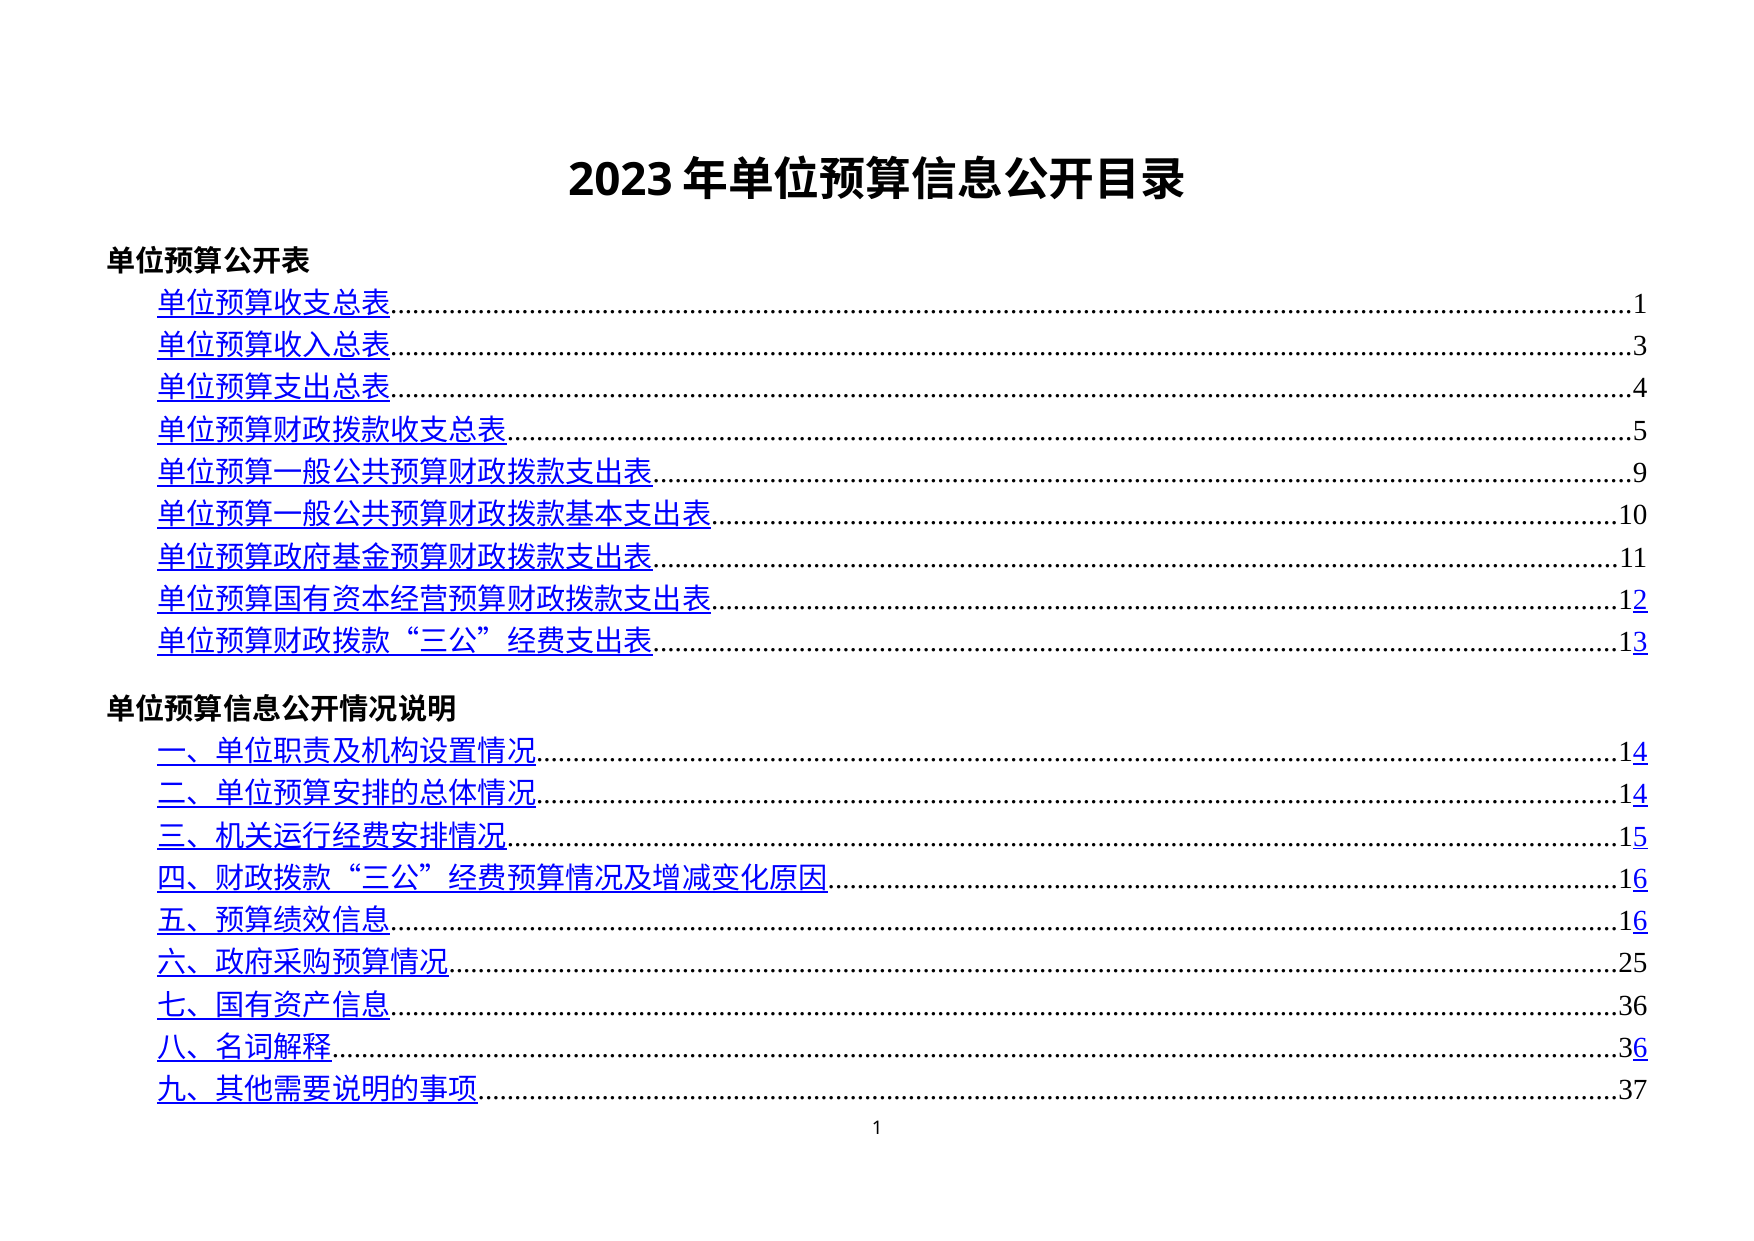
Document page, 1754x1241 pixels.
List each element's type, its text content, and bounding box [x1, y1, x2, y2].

text 二、单位预算安排的总体情况 14 [156, 770, 1648, 812]
text 一、单位职责及机构设置情况 14 [156, 727, 1648, 770]
text 单位预算支出总表 4 [156, 364, 1648, 406]
text 三、机关运行经费安排情况 15 [156, 812, 1648, 854]
text 单位预算财政拨款收支总表 5 [156, 406, 1648, 448]
text 单位预算信息公开情况说明 [106, 685, 1648, 727]
text 单位预算一般公共预算财政拨款基本支出表 10 [156, 491, 1648, 533]
text 单位预算财政拨款“三公”经费支出表 13 [156, 618, 1648, 660]
text 2023年单位预算信息公开目录 [106, 142, 1648, 208]
text 七、国有资产信息 36 [156, 981, 1648, 1023]
text 单位预算国有资本经营预算财政拨款支出表 12 [156, 575, 1648, 618]
text 单位预算收入总表 3 [156, 322, 1648, 364]
text 单位预算收支总表 1 [156, 279, 1648, 322]
text 八、名词解释 36 [156, 1023, 1648, 1066]
text 四、财政拨款“三公”经费预算情况及增减变化原因 16 [156, 854, 1648, 897]
text 五、预算绩效信息 16 [156, 897, 1648, 939]
text 单位预算一般公共预算财政拨款支出表 9 [156, 448, 1648, 491]
text 六、政府采购预算情况 25 [156, 939, 1648, 981]
text 单位预算政府基金预算财政拨款支出表 11 [156, 533, 1648, 575]
text 九、其他需要说明的事项 37 [156, 1066, 1648, 1108]
text 单位预算公开表 [106, 237, 1648, 279]
